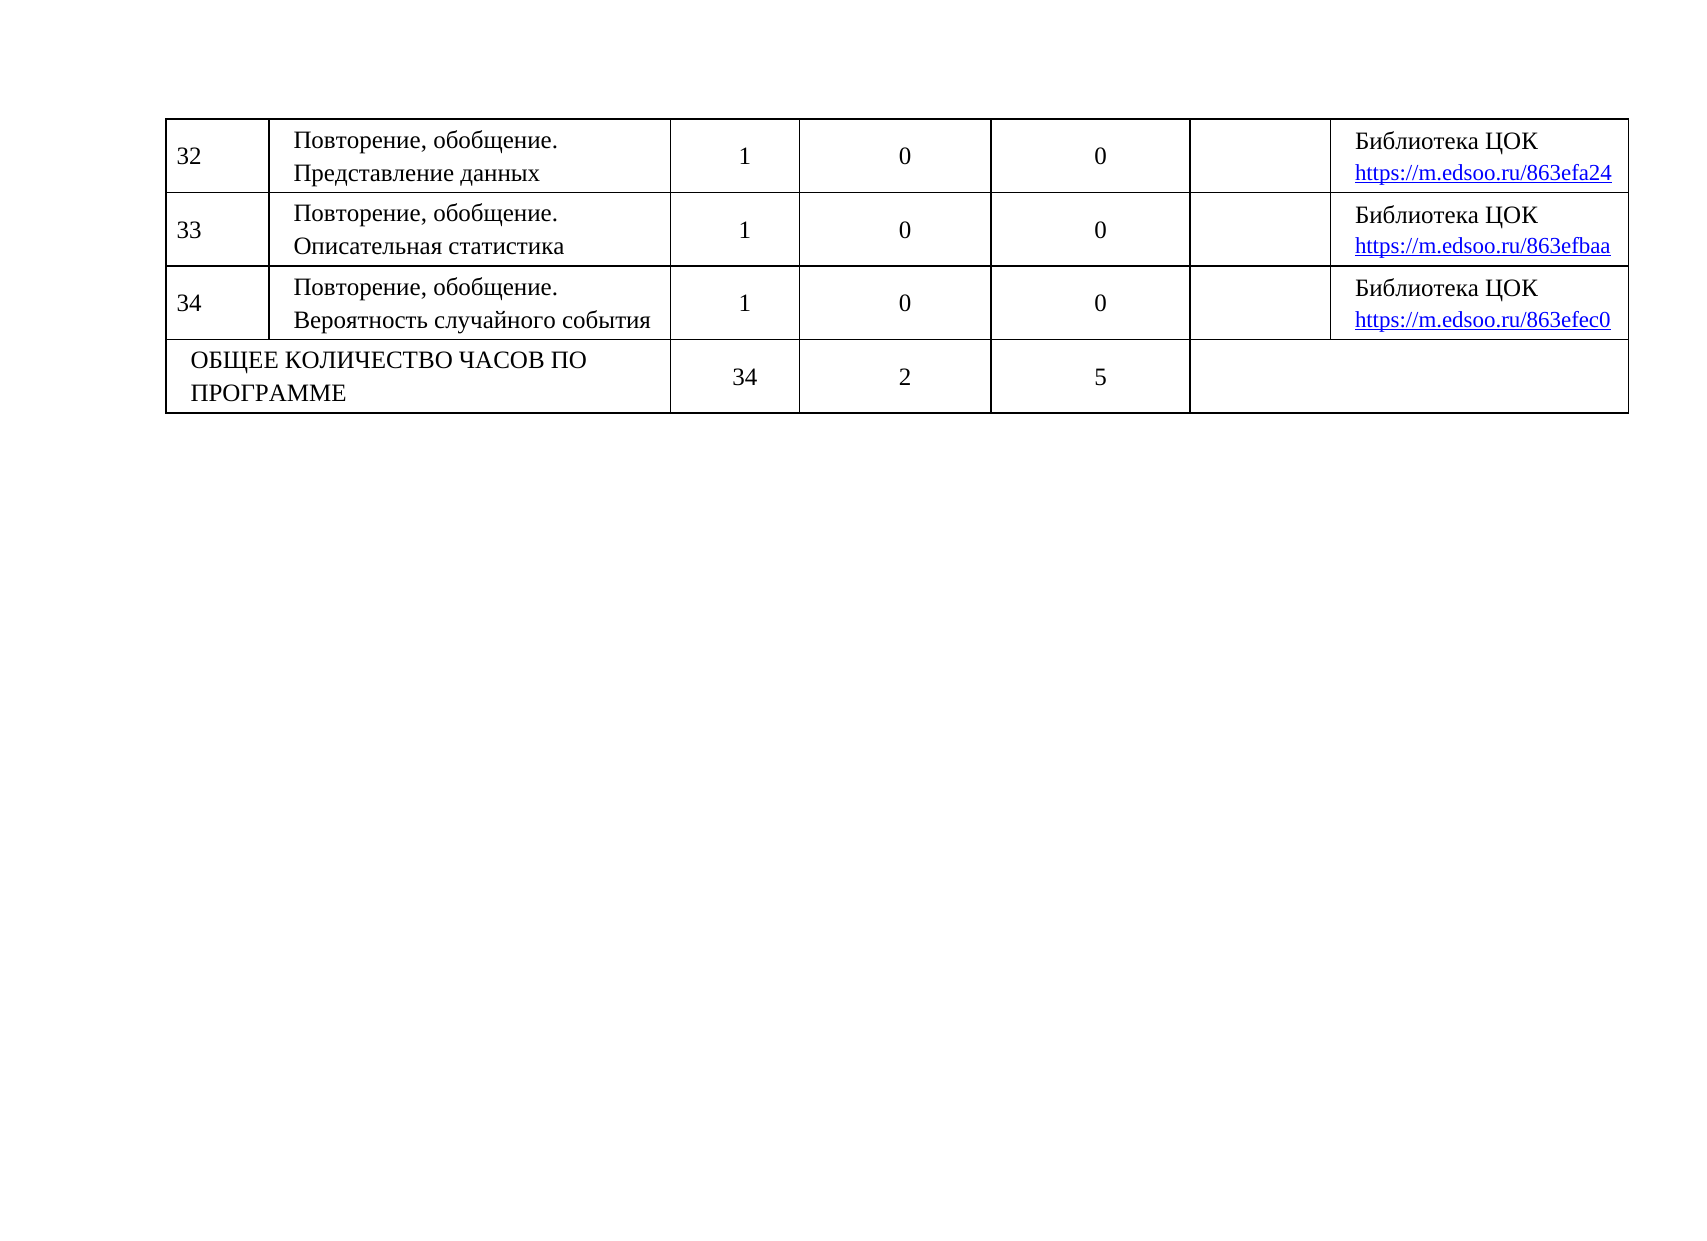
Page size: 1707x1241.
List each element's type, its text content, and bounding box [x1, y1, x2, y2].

table_cell [1191, 340, 1628, 412]
table_cell Библиотека ЦОК https://m.edsoo.ru/863efa24 [1331, 120, 1628, 192]
table_cell 32 [167, 120, 268, 192]
table_cell 0 [992, 267, 1189, 339]
table_cell 1 [671, 267, 799, 339]
table_cell Повторение, обобщение. Описательная статистика [270, 193, 670, 265]
table_cell Повторение, обобщение. Представление данных [270, 120, 670, 192]
table_cell ОБЩЕЕ КОЛИЧЕСТВО ЧАСОВ ПО ПРОГРАММЕ [167, 340, 670, 412]
table_cell 2 [800, 340, 990, 412]
table_cell 5 [992, 340, 1189, 412]
table_cell 33 [167, 193, 268, 265]
table_cell 1 [671, 193, 799, 265]
table_cell 0 [800, 267, 990, 339]
table_cell [1191, 120, 1330, 192]
table_cell 34 [671, 340, 799, 412]
table_cell [1191, 267, 1330, 339]
table_cell 0 [992, 193, 1189, 265]
table_cell [1191, 193, 1330, 265]
table_cell 1 [671, 120, 799, 192]
table_cell Библиотека ЦОК https://m.edsoo.ru/863efbaa [1331, 193, 1628, 265]
table_cell Библиотека ЦОК https://m.edsoo.ru/863efec0 [1331, 267, 1628, 339]
table_cell 34 [167, 267, 268, 339]
table_cell Повторение, обобщение. Вероятность случайного события [270, 267, 670, 339]
table_cell 0 [992, 120, 1189, 192]
table_cell 0 [800, 120, 990, 192]
table_cell 0 [800, 193, 990, 265]
